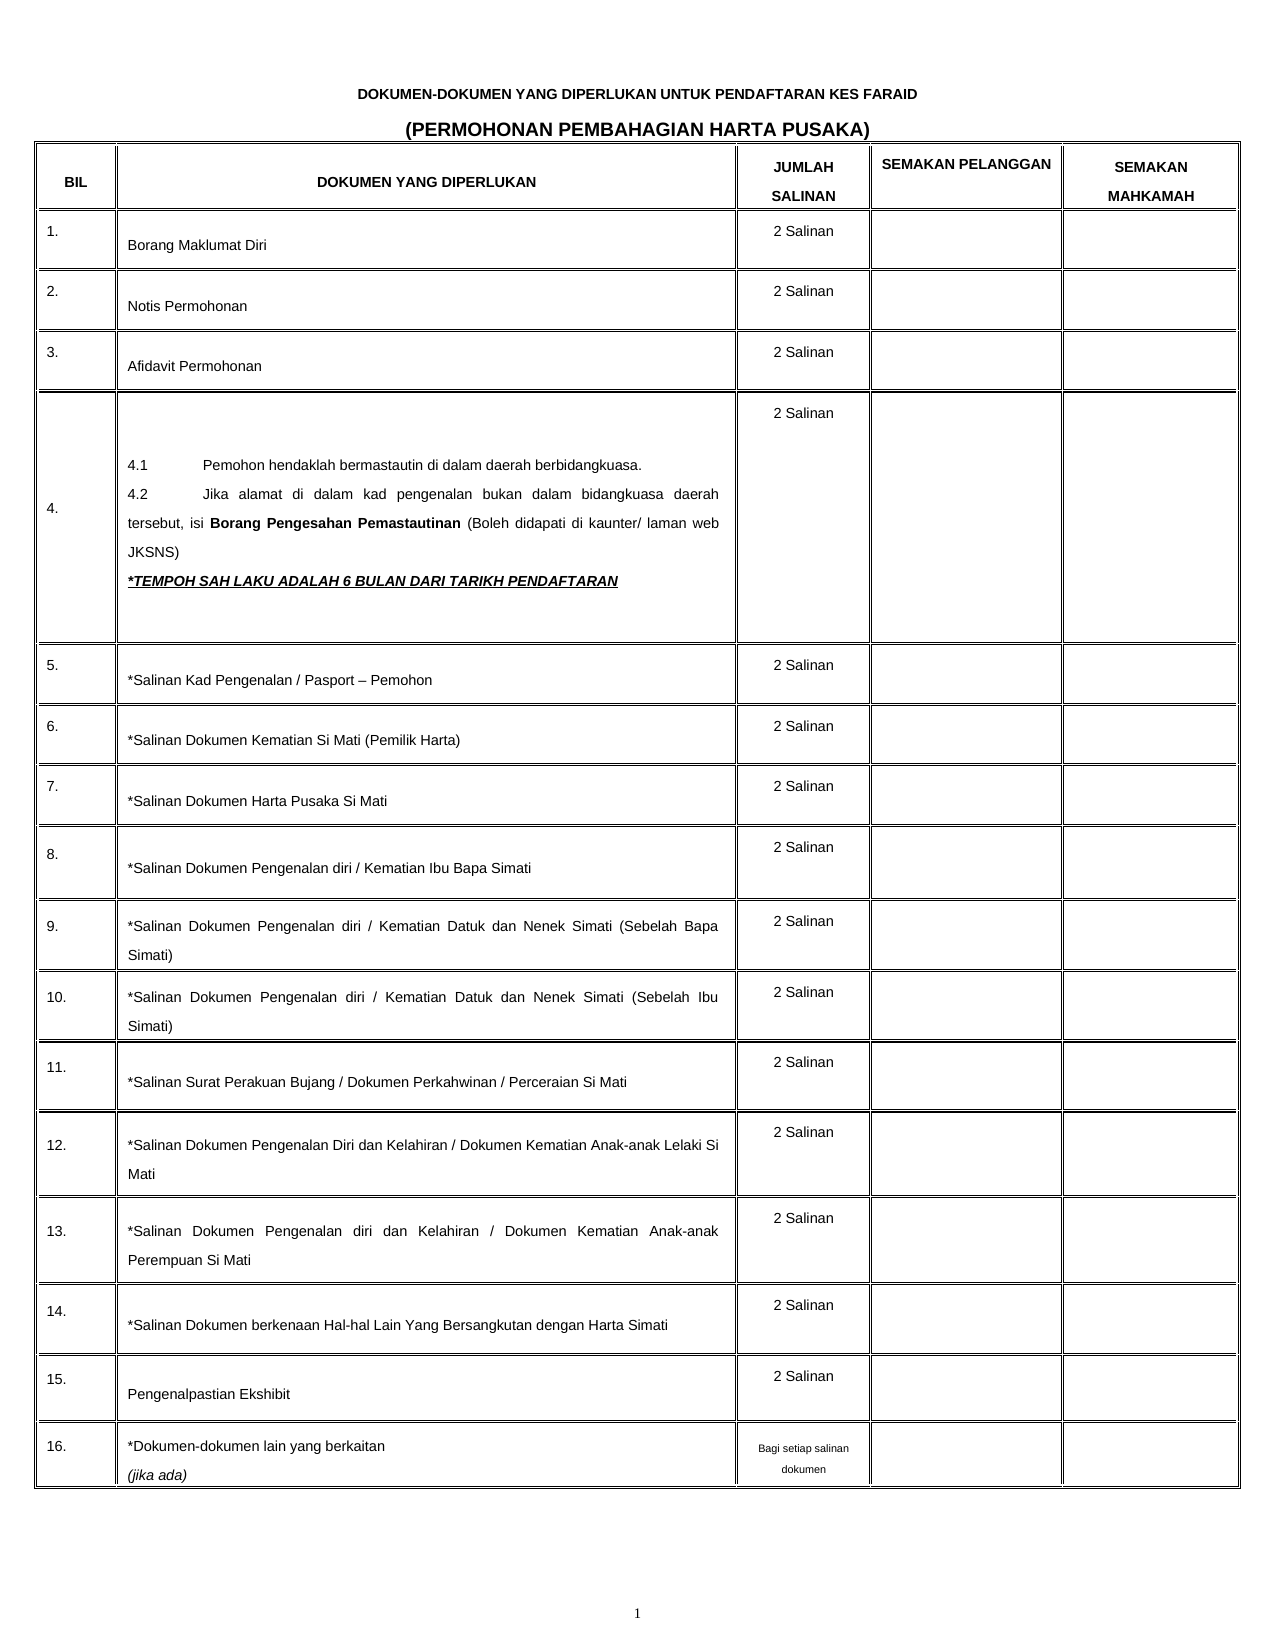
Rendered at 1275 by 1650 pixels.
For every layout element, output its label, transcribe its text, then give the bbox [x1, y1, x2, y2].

table_cell [1063, 824, 1240, 898]
table_cell 2 Salinan [738, 211, 869, 268]
table_cell [1063, 898, 1240, 969]
table_cell [1064, 208, 1238, 268]
table_cell 2 Salinan [738, 1113, 869, 1195]
table_cell 2 Salinan [738, 1198, 869, 1282]
table_cell [35, 1039, 116, 1109]
table_cell Borang Maklumat Diri [118, 211, 735, 268]
table_header DOKUMEN YANG DIPERLUKAN [116, 142, 737, 207]
table_cell 2 Salinan [738, 901, 869, 969]
table_cell [35, 1282, 116, 1353]
table_header SEMAKAN MAHKAMAH [1063, 144, 1238, 207]
table_cell [872, 1198, 1061, 1282]
table_cell [1063, 642, 1240, 703]
table_cell *Salinan Dokumen berkenaan Hal-hal Lain Yang Bersangkutan dengan Harta Simati [118, 1285, 735, 1353]
table_cell 2 Salinan [738, 972, 869, 1039]
table_cell [872, 271, 1061, 329]
table_cell *Salinan Dokumen Pengenalan diri dan Kelahiran / Dokumen Kematian Anak-anak Perempuan Si Mati [118, 1198, 735, 1282]
table_cell Afidavit Permohonan [118, 332, 735, 389]
table_cell *Salinan Dokumen Kematian Si Mati (Pemilik Harta) [118, 706, 735, 763]
table_cell 2 Salinan [738, 1356, 869, 1419]
table_cell [1063, 1282, 1240, 1353]
table_cell 2 Salinan [738, 393, 869, 642]
table_cell [872, 827, 1061, 898]
table_cell Bagi setiap salinan dokumen [737, 1423, 870, 1486]
table_cell [37, 1420, 116, 1486]
table_cell [35, 1109, 116, 1195]
table_cell [1064, 703, 1238, 763]
table_cell [1063, 1039, 1240, 1109]
table_cell [872, 645, 1061, 703]
table_cell 2 Salinan [738, 706, 869, 763]
table_cell [35, 763, 116, 824]
table_cell Pemohon hendaklah bermastautin di dalam daerah berbidangkuasa. Jika alamat di dalam kad pengenalan bukan dalam bidangkuasa daerah tersebut, isi Borang Pengesahan Pemastautinan (Boleh didapati di kaunter/ laman web JKSNS) *TEMPOH SAH LAKU ADALAH 6 BULAN DARI TARIKH PENDAFTARAN [118, 393, 735, 642]
table_cell *Salinan Surat Perakuan Bujang / Dokumen Perkahwinan / Perceraian Si Mati [118, 1043, 735, 1109]
table_header JUMLAH SALINAN [737, 144, 870, 207]
table_cell [35, 1353, 116, 1419]
table_cell 2 Salinan [738, 645, 869, 703]
table_cell [35, 969, 116, 1039]
table_cell [35, 389, 116, 642]
table_cell [1063, 763, 1240, 824]
table_cell *Salinan Dokumen Pengenalan Diri dan Kelahiran / Dokumen Kematian Anak-anak Lelaki Si Mati [118, 1113, 735, 1195]
table_cell 2 Salinan [738, 827, 869, 898]
table_cell [35, 898, 116, 969]
table_cell [1063, 268, 1240, 329]
table_cell Pengenalpastian Ekshibit [118, 1356, 735, 1419]
table_cell [872, 1113, 1061, 1195]
table_cell *Dokumen-dokumen lain yang berkaitan (jika ada) [116, 1420, 737, 1486]
table_cell [872, 1043, 1061, 1109]
table_cell [35, 268, 116, 329]
table_cell [1064, 329, 1238, 389]
table_cell [35, 824, 116, 898]
table_cell [1063, 969, 1240, 1039]
table_cell [872, 901, 1061, 969]
table_cell [1063, 1420, 1238, 1486]
table_cell [37, 329, 115, 389]
table_cell [1063, 389, 1240, 642]
table_cell Notis Permohonan [118, 271, 735, 329]
table_cell [1063, 1353, 1240, 1419]
table_cell [1063, 1195, 1240, 1282]
table_cell [37, 208, 115, 268]
table_cell *Salinan Kad Pengenalan / Pasport – Pemohon [118, 645, 735, 703]
table_cell 2 Salinan [738, 332, 869, 389]
table_cell [35, 642, 116, 703]
table_header BIL [37, 144, 116, 207]
table_cell 2 Salinan [738, 271, 869, 329]
table_cell [1063, 1109, 1240, 1195]
table_cell 2 Salinan [738, 1285, 869, 1353]
table_cell [872, 393, 1061, 642]
table_cell [872, 766, 1061, 824]
text (PERMOHONAN PEMBAHAGIAN HARTA PUSAKA) [150, 103, 1125, 141]
table_cell [870, 1423, 1062, 1486]
table_cell [35, 1195, 116, 1282]
text DOKUMEN-DOKUMEN YANG DIPERLUKAN UNTUK PENDAFTARAN KES FARAID [150, 74, 1125, 103]
table_cell 2 Salinan [738, 766, 869, 824]
table_cell *Salinan Dokumen Pengenalan diri / Kematian Datuk dan Nenek Simati (Sebelah Bapa Simati) [118, 901, 735, 969]
table_cell 2 Salinan [738, 1043, 869, 1109]
table_cell [872, 332, 1061, 389]
table_cell [872, 706, 1061, 763]
table_cell [872, 1285, 1061, 1353]
table_cell *Salinan Dokumen Harta Pusaka Si Mati [118, 766, 735, 824]
table_header SEMAKAN PELANGGAN [870, 144, 1062, 207]
table_cell [872, 1356, 1061, 1419]
table_cell [872, 972, 1061, 1039]
table_cell *Salinan Dokumen Pengenalan diri / Kematian Datuk dan Nenek Simati (Sebelah Ibu Simati) [118, 972, 735, 1039]
table_cell [37, 703, 115, 763]
table_cell [872, 211, 1061, 268]
table_cell *Salinan Dokumen Pengenalan diri / Kematian Ibu Bapa Simati [118, 827, 735, 898]
